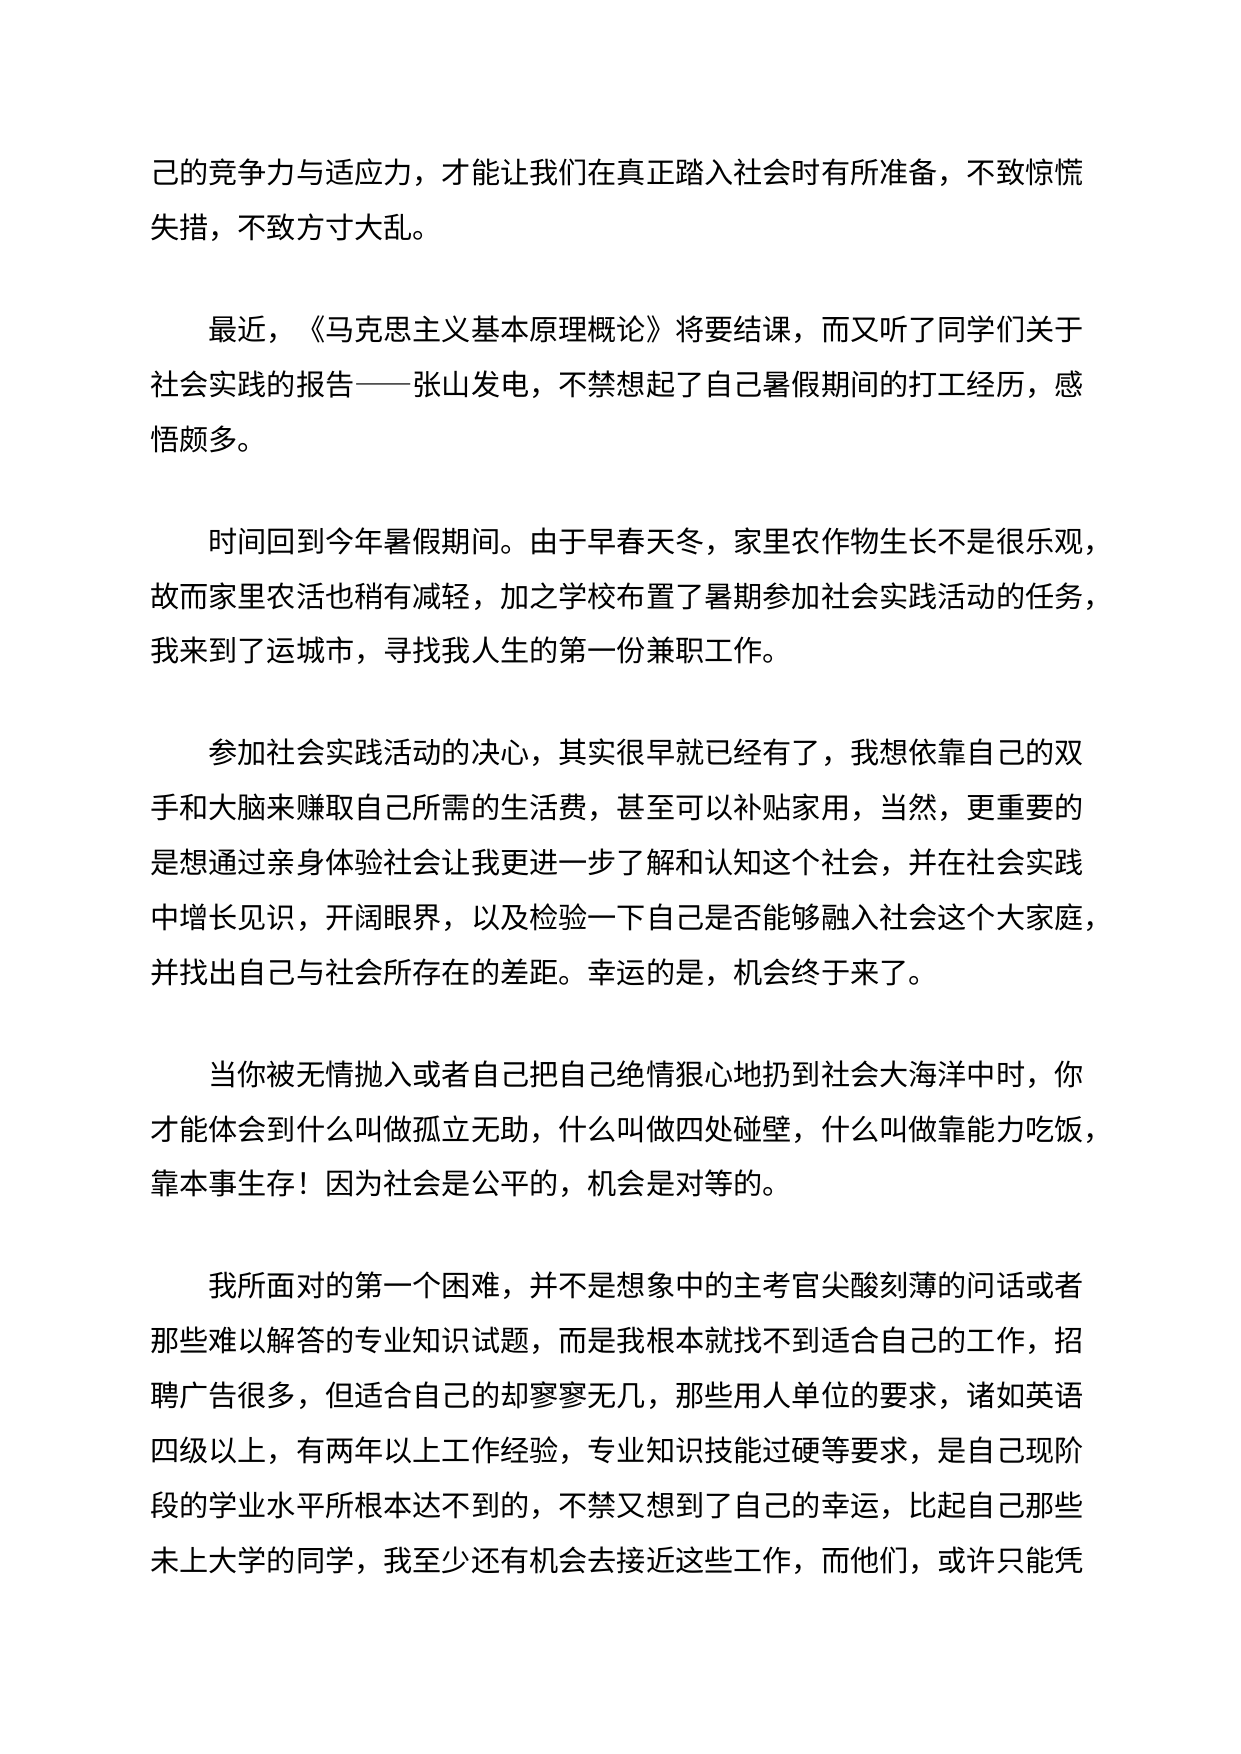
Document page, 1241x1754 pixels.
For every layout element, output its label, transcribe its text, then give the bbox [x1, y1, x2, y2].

text 最近，《马克思主义基本原理概论》将要结课，而又听了同学们关于社会实践的报告——张山发电，不禁想起了自己暑假期间的打工经历，感悟颇多。 [150, 307, 1090, 459]
text 当你被无情抛入或者自己把自己绝情狠心地扔到社会大海洋中时，你才能体会到什么叫做孤立无助，什么叫做四处碰壁，什么叫做靠能力吃饭，靠本事生存！因为社会是公平的，机会是对等的。 [150, 1051, 1090, 1203]
text 参加社会实践活动的决心，其实很早就已经有了，我想依靠自己的双手和大脑来赚取自己所需的生活费，甚至可以补贴家用，当然，更重要的是想通过亲身体验社会让我更进一步了解和认知这个社会，并在社会实践中增长见识，开阔眼界，以及检验一下自己是否能够融入社会这个大家庭，并找出自己与社会所存在的差距。幸运的是，机会终于来了。 [150, 730, 1090, 992]
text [150, 1263, 1090, 1579]
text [150, 150, 1090, 247]
text 时间回到今年暑假期间。由于早春天冬，家里农作物生长不是很乐观，故而家里农活也稍有减轻，加之学校布置了暑期参加社会实践活动的任务，我来到了运城市，寻找我人生的第一份兼职工作。 [150, 518, 1090, 670]
